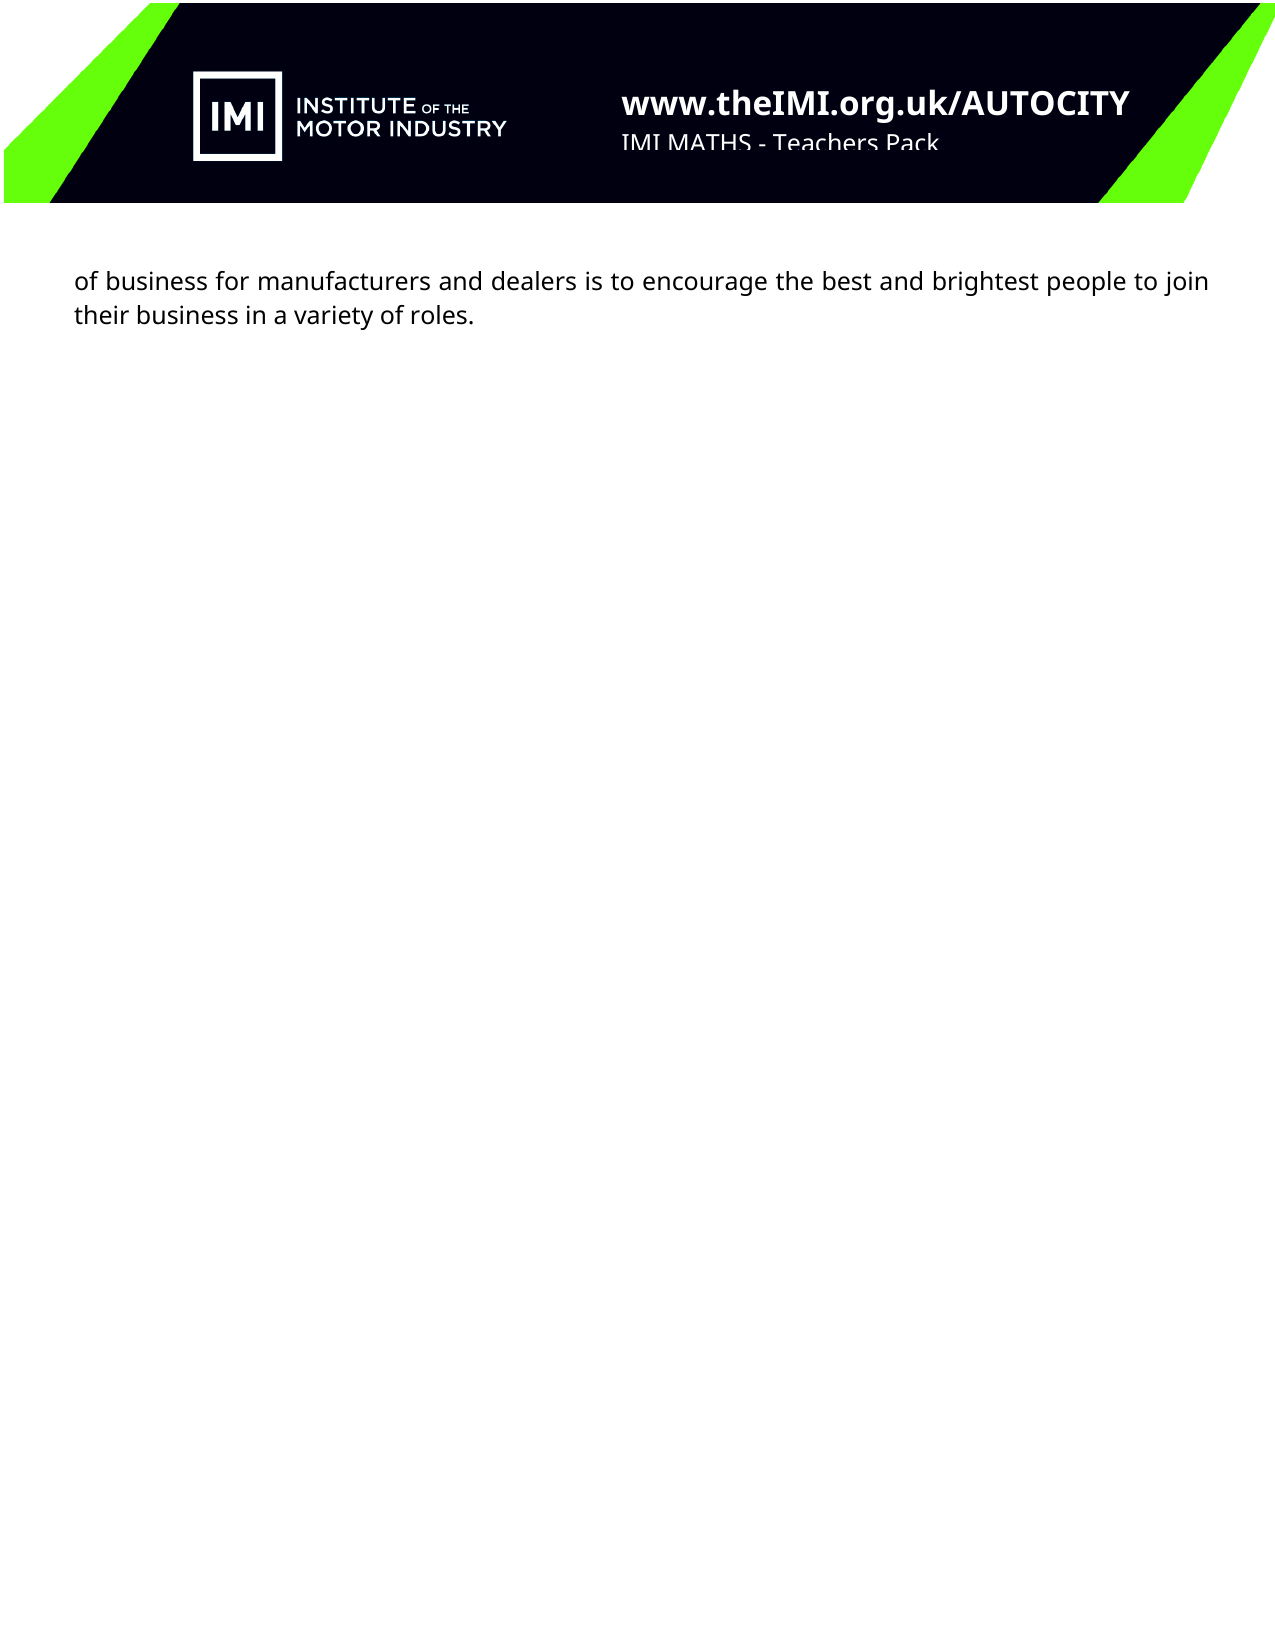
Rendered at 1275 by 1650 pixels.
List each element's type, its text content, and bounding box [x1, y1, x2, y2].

picture [3, 3, 1275, 203]
